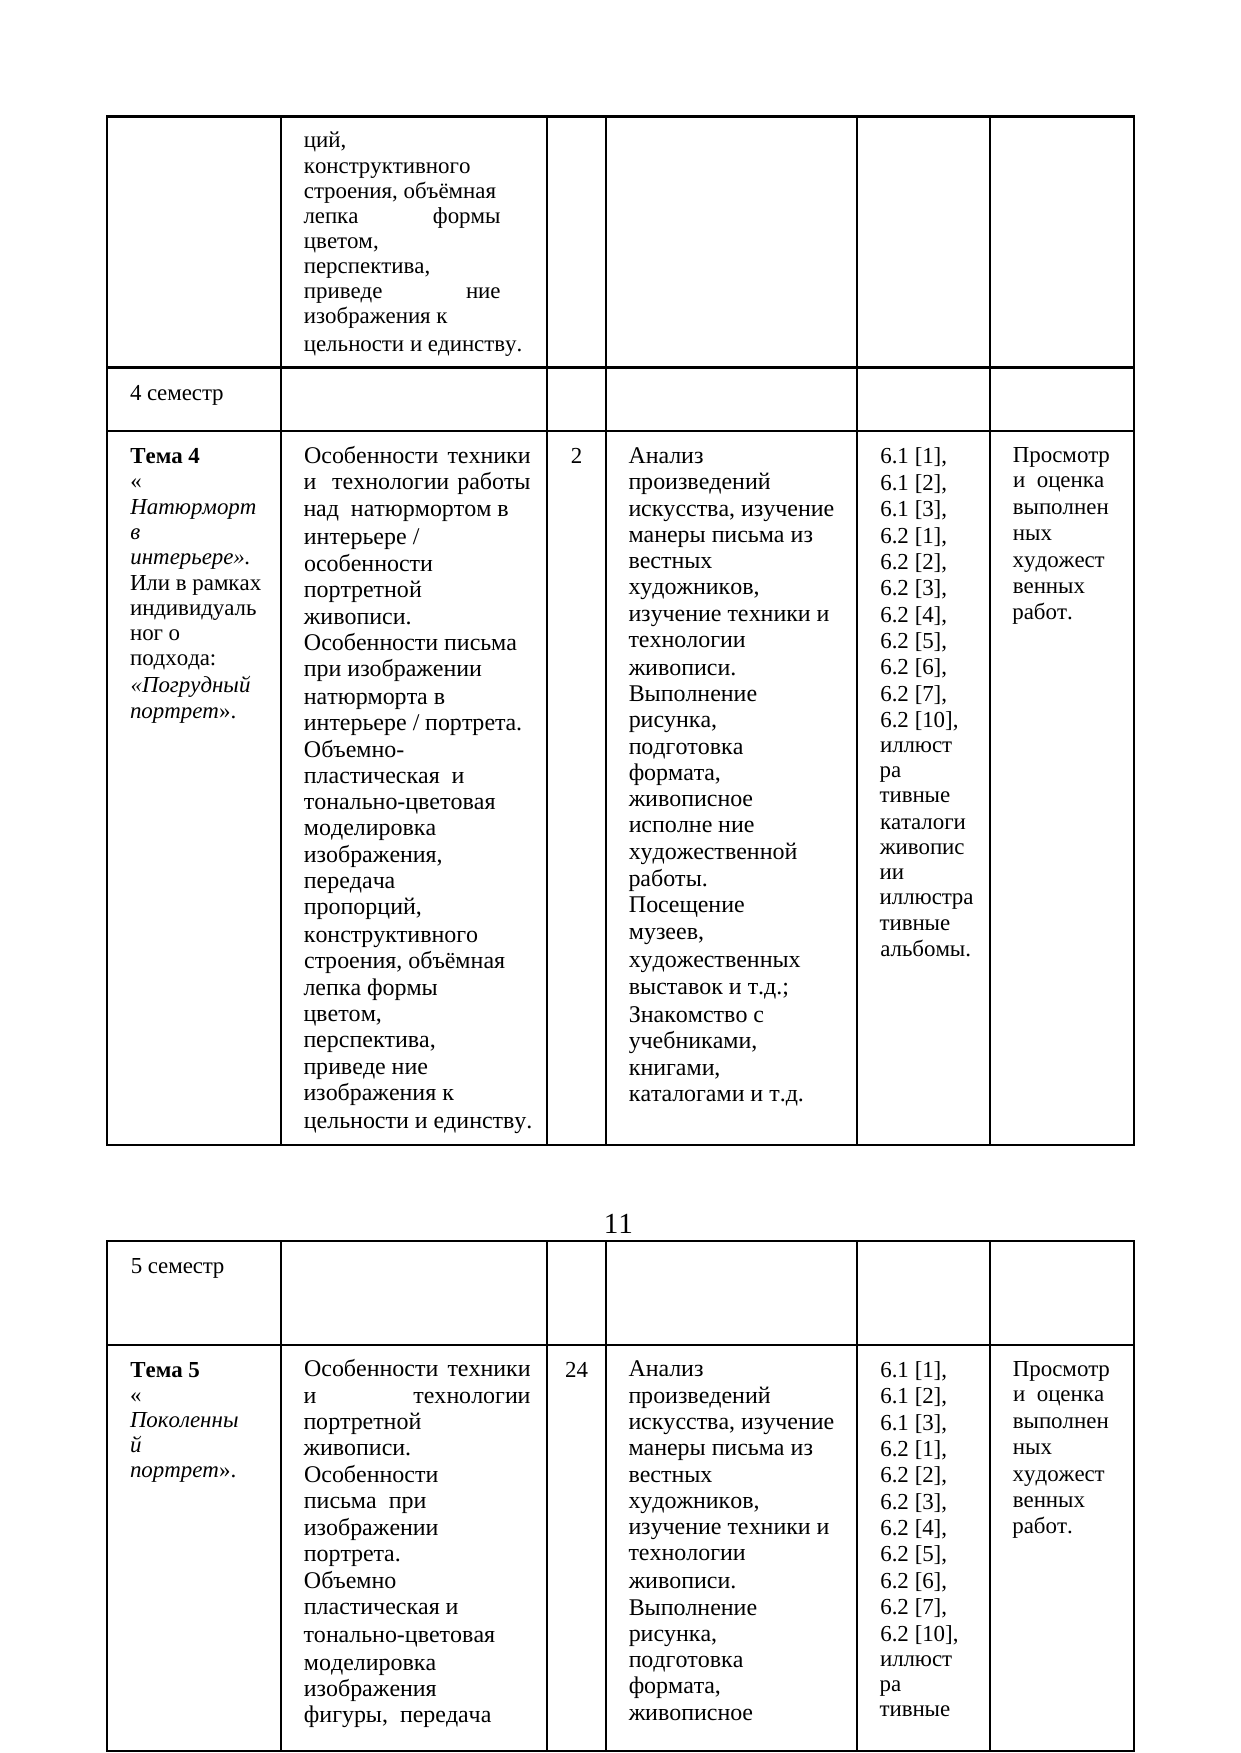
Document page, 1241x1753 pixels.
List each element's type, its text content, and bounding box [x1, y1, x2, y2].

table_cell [282, 1346, 546, 1750]
table_cell Тема 4 «Натюрморт в интерьере». Или в рамках индивидуальног о подхода: «Погрудный портрет». [108, 432, 280, 1144]
table_cell 2 [548, 432, 605, 1144]
table_header [282, 1242, 546, 1343]
table_cell 24 [548, 1346, 605, 1750]
table_header [548, 1242, 605, 1343]
table_cell 2 [548, 118, 605, 366]
table_header 5 семестр [108, 1242, 280, 1343]
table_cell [282, 118, 546, 366]
table_header [991, 1242, 1133, 1343]
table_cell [607, 118, 856, 366]
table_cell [991, 118, 1133, 366]
table_cell [282, 369, 546, 430]
table_header [858, 1242, 989, 1343]
table_cell Просмотр и оценка выполнен ных художест венных работ. [991, 432, 1133, 1144]
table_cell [607, 1346, 856, 1750]
table_cell [548, 369, 605, 430]
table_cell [858, 1346, 989, 1750]
text 11 [0, 1206, 633, 1240]
table_cell [991, 369, 1133, 430]
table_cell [991, 1346, 1133, 1750]
table_cell [607, 369, 856, 430]
table_cell 4 семестр [108, 369, 280, 430]
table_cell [108, 1346, 280, 1750]
table_cell [858, 369, 989, 430]
table_header [607, 1242, 856, 1343]
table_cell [108, 118, 280, 366]
table_cell Особенности техники и технологии работы над натюрмортом в интерьере / особенности портретной живописи. Особенности письма при изображении натюрморта в интерьере / портрета. Объемно-пластическая и тонально-цветовая моделировка изображения, передача пропорций, конструктивного строения, объёмная лепка формы цветом, перспектива, приведе ние изображения к цельности и единству. [282, 432, 546, 1144]
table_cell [858, 118, 989, 366]
